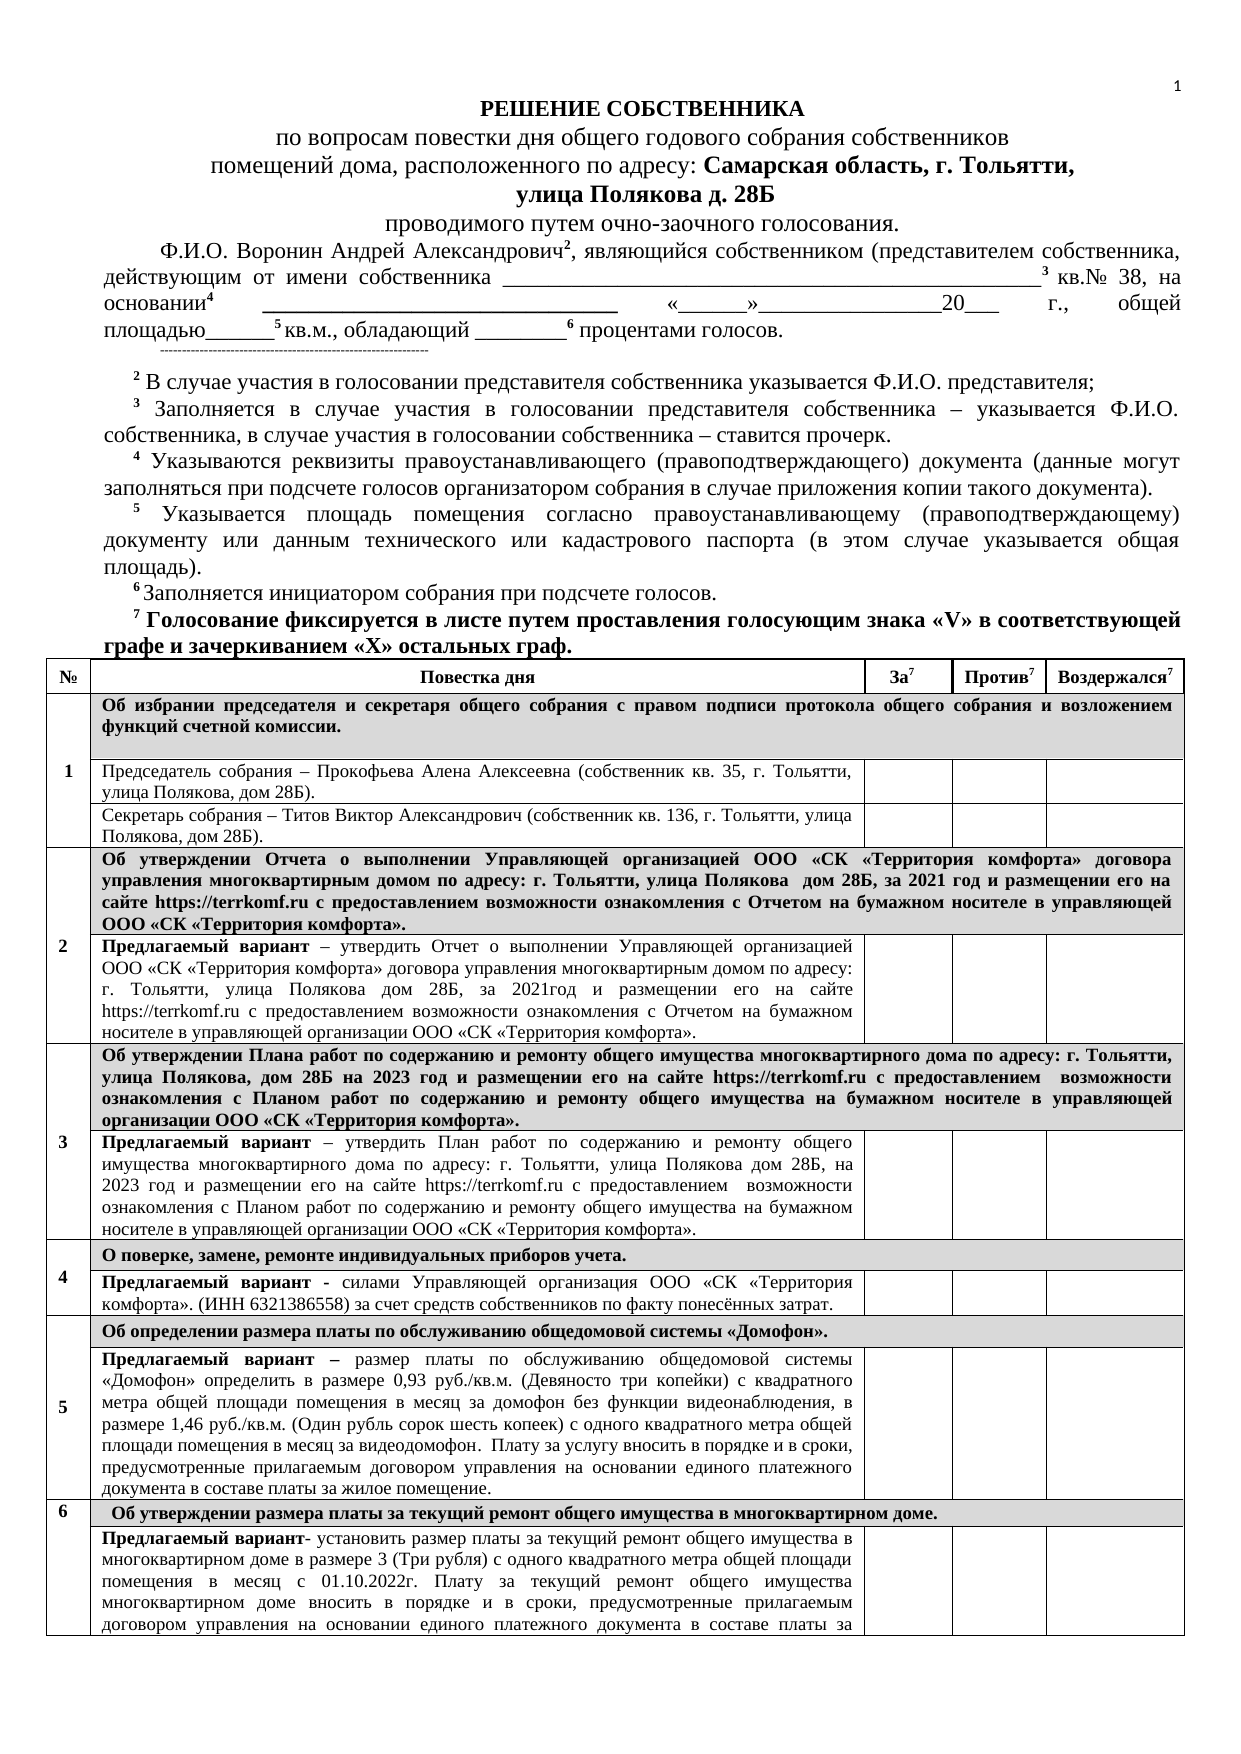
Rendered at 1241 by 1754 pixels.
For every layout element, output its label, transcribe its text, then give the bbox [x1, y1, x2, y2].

table_cell 1 [47, 694, 90, 847]
table_cell Предлагаемый вариант – утвердить Отчет о выполнении Управляющей организацией ООО «СК «Территория комфорта» договора управления многоквартирным домом по адресу: г. Тольятти, улица Полякова дом 28Б, за 2021год и размещении его на сайте https://terrkomf.ru с предоставлением возможности ознакомления с Отчетом на бумажном носителе в управляющей организации ООО «СК «Территория комфорта». [91, 935, 864, 1043]
table_header Повестка дня [91, 660, 864, 693]
table_cell 3 [47, 1044, 90, 1239]
table_cell Председатель собрания – Прокофьева Алена Алексеевна (собственник кв. 35, г. Тольятти, улица Полякова, дом 28Б). [91, 760, 864, 803]
text 5 Указывается площадь помещения согласно правоустанавливающему (правоподтверждающему) документу или данным технического или кадастрового паспорта (в этом случае указывается общая площадь). [103, 500, 1181, 579]
text 3 Заполняется в случае участия в голосовании представителя собственника – указывается Ф.И.О. собственника, в случае участия в голосовании собственника – ставится прочерк. [103, 395, 1181, 447]
table_cell [865, 1131, 952, 1239]
text ------------------------------------------------------------- [103, 342, 1181, 368]
table_cell Предлагаемый вариант - силами Управляющей организация ООО «СК «Территория комфорта». (ИНН 6321386558) за счет средств собственников по факту понесённых затрат. [91, 1271, 864, 1314]
text улица Полякова д. 28Б [103, 179, 1181, 208]
table_header Против7 [954, 660, 1045, 693]
text 6 Заполняется инициатором собрания при подсчете голосов. [103, 579, 1181, 606]
table_cell [953, 1527, 1046, 1634]
table_cell [865, 1527, 952, 1634]
table_cell Об утверждении размера платы за текущий ремонт общего имущества в многоквартирном доме. [91, 1499, 1184, 1526]
table_cell 5 [47, 1316, 90, 1499]
table_cell Об определении размера платы по обслуживанию общедомовой системы «Домофон». [91, 1315, 1184, 1347]
table_cell Секретарь собрания – Титов Виктор Александрович (собственник кв. 136, г. Тольятти, улица Полякова, дом 28Б). [91, 804, 864, 847]
table_cell [953, 1131, 1046, 1239]
table_cell Об утверждении Отчета о выполнении Управляющей организацией ООО «СК «Территория комфорта» договора управления многоквартирным домом по адресу: г. Тольятти, улица Полякова дом 28Б, за 2021 год и размещении его на сайте https://terrkomf.ru с предоставлением возможности ознакомления с Отчетом на бумажном носителе в управляющей ООО «СК «Территория комфорта». [91, 847, 1184, 934]
table_cell [1047, 759, 1184, 803]
table_cell [865, 1271, 952, 1314]
text 4 Указываются реквизиты правоустанавливающего (правоподтверждающего) документа (данные могут заполняться при подсчете голосов организатором собрания в случае приложения копии такого документа). [103, 447, 1181, 500]
table_cell [865, 760, 952, 803]
table_cell 2 [47, 848, 90, 1043]
table_cell Об избрании председателя и секретаря общего собрания с правом подписи протокола общего собрания и возложением функций счетной комиссии. [91, 694, 1184, 758]
table_header № [47, 659, 90, 693]
text 7 Голосование фиксируется в листе путем проставления голосующим знака «V» в соответствующей графе и зачеркиванием «Х» остальных граф. [103, 606, 1181, 658]
table_cell Об утверждении Плана работ по содержанию и ремонту общего имущества многоквартирного дома по адресу: г. Тольятти, улица Полякова, дом 28Б на 2023 год и размещении его на сайте https://terrkomf.ru с предоставлением возможности ознакомления с Планом работ по содержанию и ремонту общего имущества на бумажном носителе в управляющей организации ООО «СК «Территория комфорта». [91, 1043, 1184, 1130]
table_cell [953, 804, 1046, 847]
table_cell [865, 804, 952, 847]
text по вопросам повестки дня общего годового собрания собственников [103, 122, 1181, 150]
table_cell 6 [47, 1500, 90, 1634]
table_cell [865, 1348, 952, 1499]
table_cell [1047, 1526, 1184, 1634]
text помещений дома, расположенного по адресу: Самарская область, г. Тольятти, [103, 150, 1181, 179]
text Ф.И.О. Воронин Андрей Александрович2, являющийся собственником (представителем собственника, действующим от имени собственника _______________________________________________3 кв.№ 38, на основании4 _______________________________ «______»________________20___ г., общей площадью______5 кв.м., обладающий ________6 процентами голосов. [103, 237, 1181, 342]
table_cell [953, 935, 1046, 1043]
text 2 В случае участия в голосовании представителя собственника указывается Ф.И.О. представителя; [103, 368, 1181, 395]
table_cell [953, 1271, 1046, 1314]
table_cell Предлагаемый вариант – утвердить План работ по содержанию и ремонту общего имущества многоквартирного дома по адресу: г. Тольятти, улица Полякова дом 28Б, на 2023 год и размещении его на сайте https://terrkomf.ru с предоставлением возможности ознакомления с Планом работ по содержанию и ремонту общего имущества на бумажном носителе в управляющей организации ООО «СК «Территория комфорта». [91, 1131, 864, 1239]
table_cell [1047, 934, 1184, 1043]
table_cell [1047, 1130, 1184, 1239]
table_header Воздержался7 [1047, 660, 1183, 693]
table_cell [91, 1527, 864, 1634]
text проводимого путем очно-заочного голосования. [103, 208, 1181, 237]
table_header За7 [866, 660, 951, 693]
table_cell О поверке, замене, ремонте индивидуальных приборов учета. [91, 1239, 1184, 1270]
table_cell 4 [47, 1240, 90, 1314]
table_cell [1047, 1347, 1184, 1499]
table_cell [953, 760, 1046, 803]
table_cell [953, 1348, 1046, 1499]
table_cell [865, 935, 952, 1043]
table_cell [1047, 1270, 1184, 1314]
text РЕШЕНИЕ СОБСТВЕННИКА [103, 95, 1181, 122]
table_cell Предлагаемый вариант – размер платы по обслуживанию общедомовой системы «Домофон» определить в размере 0,93 руб./кв.м. (Девяносто три копейки) с квадратного метра общей площади помещения в месяц за домофон без функции видеонаблюдения, в размере 1,46 руб./кв.м. (Один рубль сорок шесть копеек) с одного квадратного метра общей площади помещения в месяц за видеодомофон. Плату за услугу вносить в порядке и в сроки, предусмотренные прилагаемым договором управления на основании единого платежного документа в составе платы за жилое помещение. [91, 1348, 864, 1499]
table_cell [1047, 803, 1184, 847]
